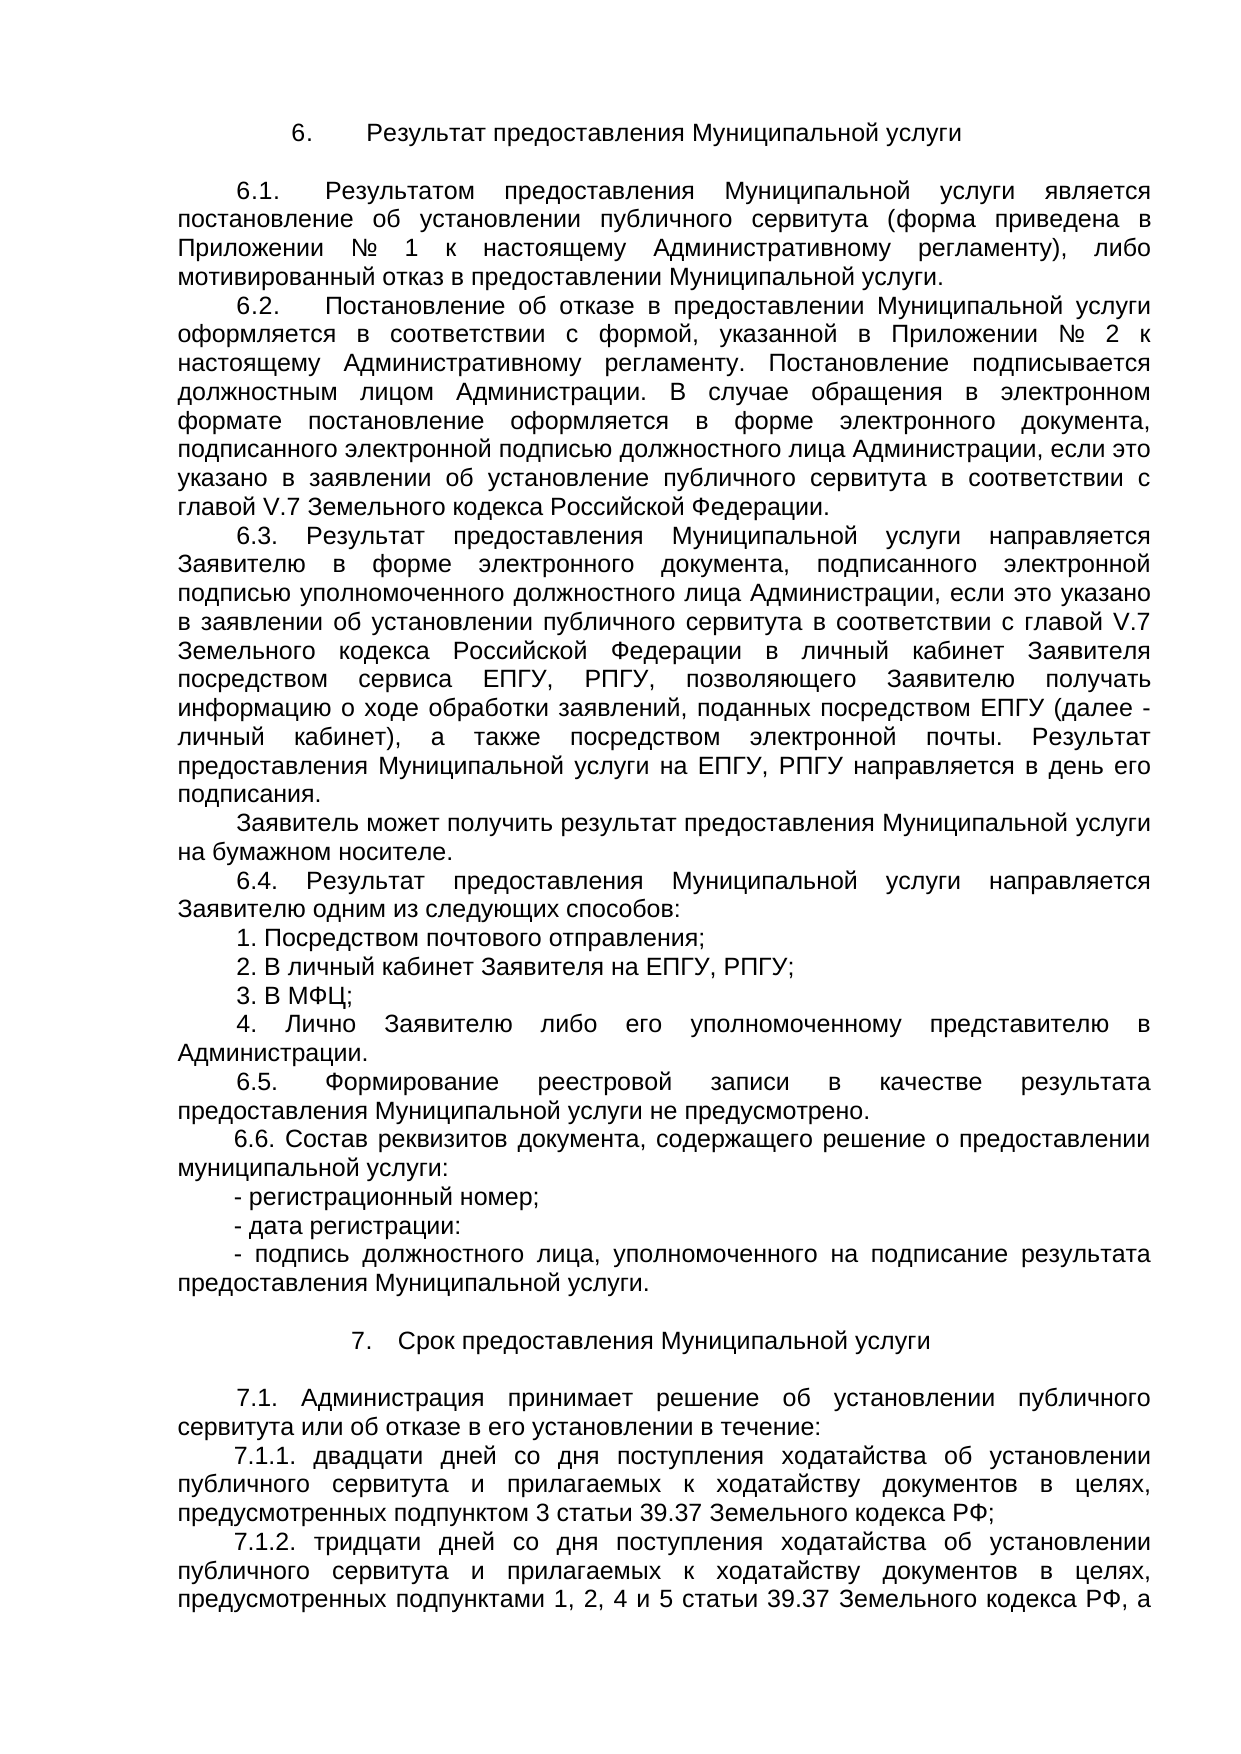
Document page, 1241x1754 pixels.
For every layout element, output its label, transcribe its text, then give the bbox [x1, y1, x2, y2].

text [177, 1527, 1152, 1613]
list Постановление об отказе в предоставлении Муниципальной услуги оформляется в соответствии с формой, указанной в Приложении № 2 к настоящему Административному регламенту. Постановление подписывается должностным лицом Администрации. В случае обращения в электронном формате постановление оформляется в форме электронного документа, подписанного электронной подписью должностного лица Администрации, если это указано в заявлении об установление публичного сервитута в соответствии с главой V.7 Земельного кодекса Российской Федерации. [177, 291, 1152, 521]
list Результатом предоставления Муниципальной услуги является постановление об установлении публичного сервитута (форма приведена в Приложении № 1 к настоящему Административному регламенту), либо мотивированный отказ в предоставлении Муниципальной услуги. [177, 176, 1152, 291]
text - регистрационный номер; [177, 1182, 1152, 1211]
text - подпись должностного лица, уполномоченного на подписание результата предоставления Муниципальной услуги. [177, 1239, 1152, 1297]
text 4. Лично Заявителю либо его уполномоченному представителю в Администрации. [177, 1009, 1152, 1067]
list Результат предоставления Муниципальной услуги [102, 118, 1152, 147]
text 3. В МФЦ; [177, 981, 1152, 1009]
text Заявитель может получить результат предоставления Муниципальной услуги на бумажном носителе. [177, 808, 1152, 866]
text 6.4. Результат предоставления Муниципальной услуги направляется Заявителю одним из следующих способов: [177, 866, 1152, 923]
list Срок предоставления Муниципальной услуги [130, 1326, 1152, 1354]
text 6.3. Результат предоставления Муниципальной услуги направляется Заявителю в форме электронного документа, подписанного электронной подписью уполномоченного должностного лица Администрации, если это указано в заявлении об установлении публичного сервитута в соответствии с главой V.7 Земельного кодекса Российской Федерации в личный кабинет Заявителя посредством сервиса ЕПГУ, РПГУ, позволяющего Заявителю получать информацию о ходе обработки заявлений, поданных посредством ЕПГУ (далее - личный кабинет), а также посредством электронной почты. Результат предоставления Муниципальной услуги на ЕПГУ, РПГУ направляется в день его подписания. [177, 521, 1152, 808]
text 7.1.1. двадцати дней со дня поступления ходатайства об установлении публичного сервитута и прилагаемых к ходатайству документов в целях, предусмотренных подпунктом 3 статьи 39.37 Земельного кодекса РФ; [177, 1441, 1152, 1527]
text - дата регистрации: [177, 1211, 1152, 1239]
text 6.6. Состав реквизитов документа, содержащего решение о предоставлении муниципальной услуги: [177, 1124, 1152, 1182]
text 2. В личный кабинет Заявителя на ЕПГУ, РПГУ; [177, 952, 1152, 981]
text 1. Посредством почтового отправления; [177, 923, 1152, 952]
text 7.1. Администрация принимает решение об установлении публичного сервитута или об отказе в его установлении в течение: [177, 1383, 1152, 1441]
text 6.5. Формирование реестровой записи в качестве результата предоставления Муниципальной услуги не предусмотрено. [177, 1067, 1152, 1124]
